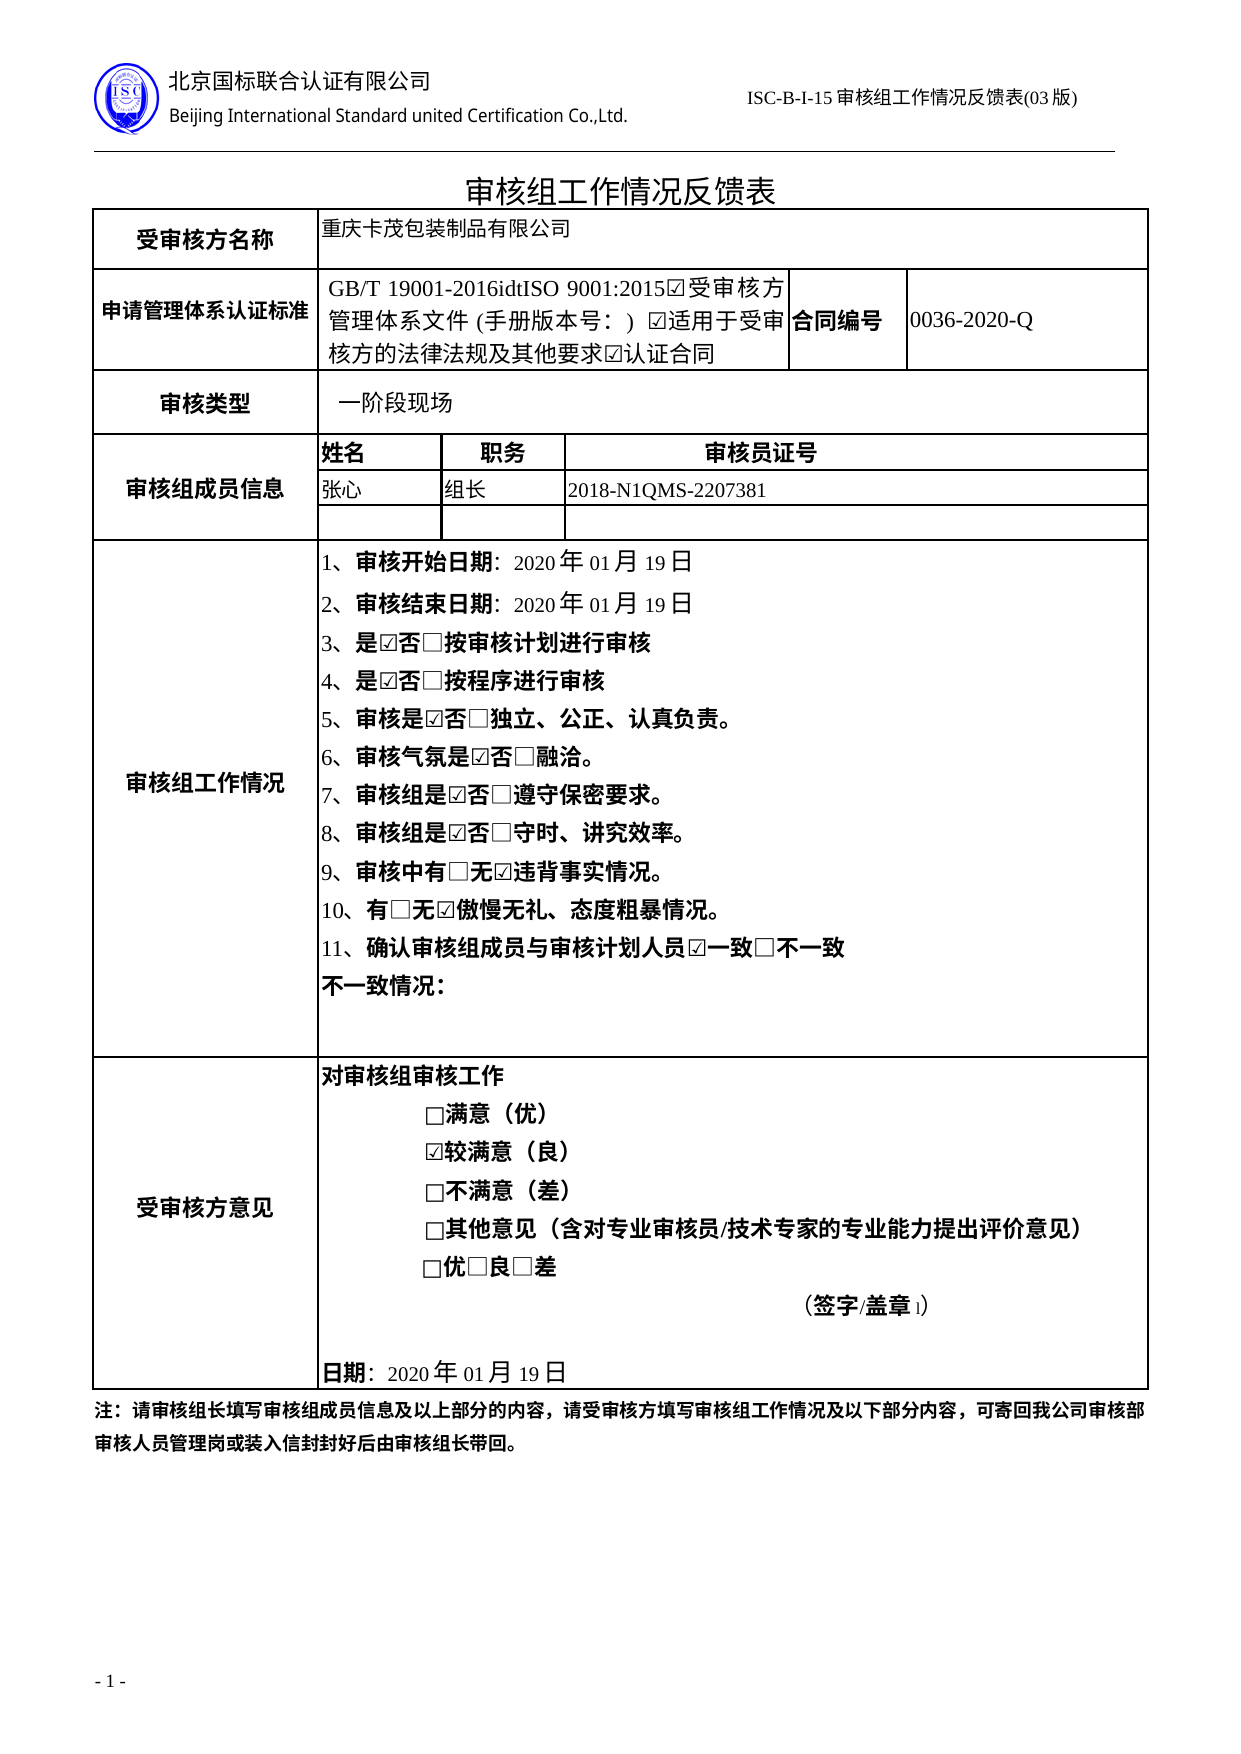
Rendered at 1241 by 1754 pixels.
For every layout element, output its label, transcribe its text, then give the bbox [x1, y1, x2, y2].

table_header 重庆卡茂包装制品有限公司 [319, 210, 1147, 267]
table_cell 组长 [443, 471, 564, 504]
table_cell 审核员证号 [566, 435, 1147, 468]
table_cell 受审核方意见 [94, 1058, 317, 1388]
table_cell [443, 506, 564, 539]
table_cell 2018-N1QMS-2207381 [566, 471, 1147, 504]
table_cell GB/T 19001-2016idtISO 9001:2015☑受审核方管理体系文件 (手册版本号：) ☑适用于受审核方的法律法规及其他要求☑认证合同 [319, 270, 788, 369]
table_header 受审核方名称 [94, 210, 317, 267]
table_cell 0036-2020-Q [908, 270, 1147, 369]
table_cell 对审核组审核工作 □满意（优） ☑较满意（良） □不满意（差） □其他意见（含对专业审核员/技术专家的专业能力提出评价意见） □优□良□差 （签字/盖章l） 日期：2020年01月19日 [319, 1058, 1147, 1388]
table_cell 合同编号 [790, 270, 906, 369]
table_cell 张心 [319, 471, 440, 504]
table_cell 申请管理体系认证标准 [94, 270, 317, 369]
table_cell 审核组工作情况 [94, 541, 317, 1056]
text 注：请审核组长填写审核组成员信息及以上部分的内容，请受审核方填写审核组工作情况及以下部分内容，可寄回我公司审核部审核人员管理岗或装入信封封好后由审核组长带回。 [94, 1390, 1146, 1457]
table_cell [319, 506, 440, 539]
table_cell [566, 506, 1147, 539]
table_cell 审核类型 [94, 371, 317, 433]
table_cell 一阶段现场 [319, 371, 1147, 433]
picture [94, 63, 162, 135]
table_cell 姓名 [319, 435, 440, 468]
table_cell 职务 [443, 435, 564, 468]
table_cell 审核组成员信息 [94, 435, 317, 539]
table_cell 1、审核开始日期：2020年01月19日 2、审核结束日期：2020年01月19日 3、是☑否□按审核计划进行审核 4、是☑否□按程序进行审核 5、审核是☑否□独立、公正、认真负责。 6、审核气氛是☑否□融洽。 7、审核组是☑否□遵守保密要求。 8、审核组是☑否□守时、讲究效率。 9、审核中有□无☑违背事实情况。 10、有□无☑傲慢无礼、态度粗暴情况。 11、确认审核组成员与审核计划人员☑一致□不一致 不一致情况： [319, 541, 1147, 1056]
text 审核组工作情况反馈表 [94, 183, 1146, 208]
